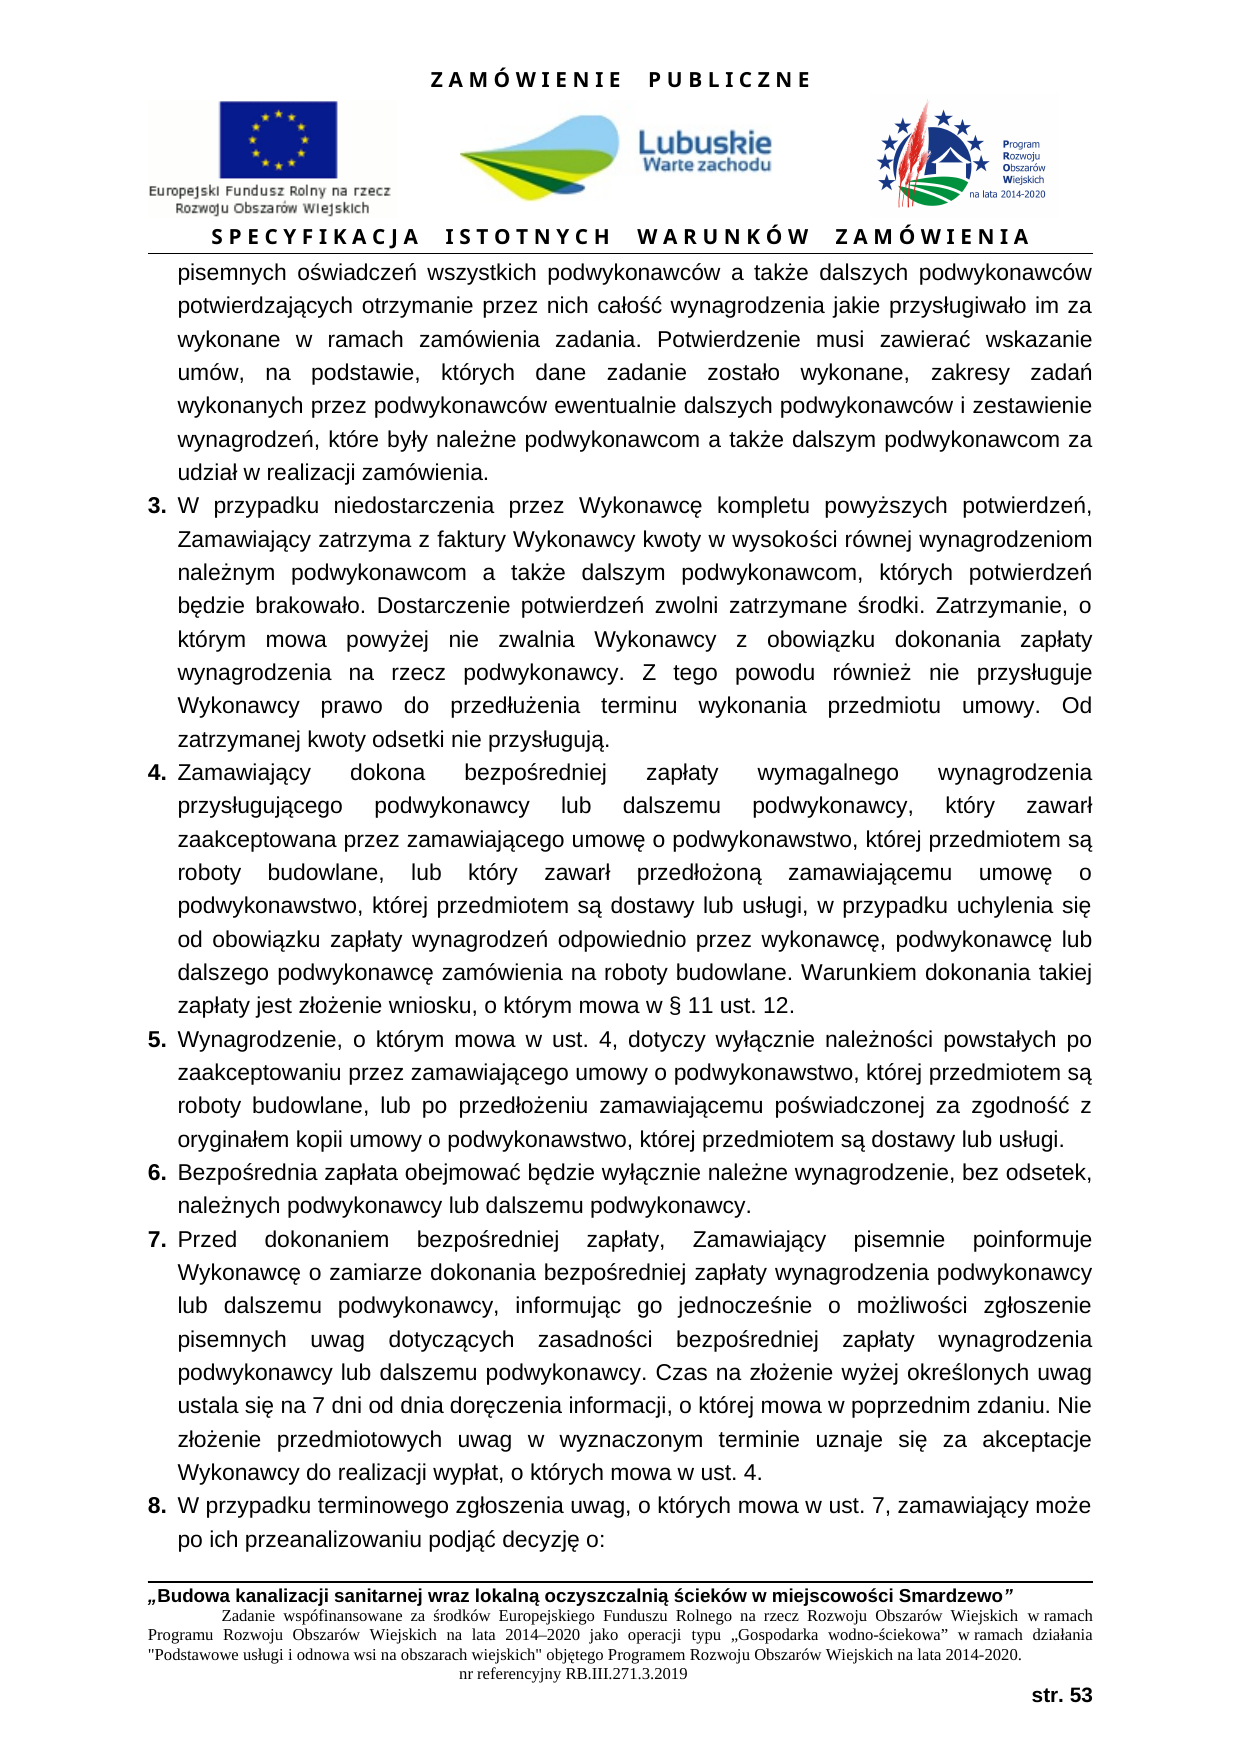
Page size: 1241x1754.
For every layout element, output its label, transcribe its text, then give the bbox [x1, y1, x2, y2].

picture [460, 100, 773, 218]
list Zamawiający dokona bezpośredniej zapłaty wymagalnego wynagrodzenia przysługującego podwykonawcy lub dalszemu podwykonawcy, który zawarł zaakceptowana przez zamawiającego umowę o podwykonawstwo, której przedmiotem są roboty budowlane, lub który zawarł przedłożoną zamawiającemu umowę o podwykonawstwo, której przedmiotem są dostawy lub usługi, w przypadku uchylenia się od obowiązku zapłaty wynagrodzeń odpowiednio przez wykonawcę, podwykonawcę lub dalszego podwykonawcę zamówienia na roboty budowlane. Warunkiem dokonania takiej zapłaty jest złożenie wniosku, o którym mowa w § 11 ust. 12. [148, 754, 1093, 1021]
list Przed dokonaniem bezpośredniej zapłaty, Zamawiający pisemnie poinformuje Wykonawcę o zamiarze dokonania bezpośredniej zapłaty wynagrodzenia podwykonawcy lub dalszemu podwykonawcy, informując go jednocześnie o możliwości zgłoszenie pisemnych uwag dotyczących zasadności bezpośredniej zapłaty wynagrodzenia podwykonawcy lub dalszemu podwykonawcy. Czas na złożenie wyżej określonych uwag ustala się na 7 dni od dnia doręczenia informacji, o której mowa w poprzednim zdaniu. Nie złożenie przedmiotowych uwag w wyznaczonym terminie uznaje się za akceptacje Wykonawcy do realizacji wypłat, o których mowa w ust. 4. [148, 1221, 1093, 1487]
list Bezpośrednia zapłata obejmować będzie wyłącznie należne wynagrodzenie, bez odsetek, należnych podwykonawcy lub dalszemu podwykonawcy. [148, 1154, 1093, 1221]
picture [147, 100, 397, 218]
list W przypadku niedostarczenia przez Wykonawcę kompletu powyższych potwierdzeń, Zamawiający zatrzyma z faktury Wykonawcy kwoty w wysokości równej wynagrodzeniom należnym podwykonawcom a także dalszym podwykonawcom, których potwierdzeń będzie brakowało. Dostarczenie potwierdzeń zwolni zatrzymane środki. Zatrzymanie, o którym mowa powyżej nie zwalnia Wykonawcy z obowiązku dokonania zapłaty wynagrodzenia na rzecz podwykonawcy. Z tego powodu również nie przysługuje Wykonawcy prawo do przedłużenia terminu wykonania przedmiotu umowy. Od zatrzymanej kwoty odsetki nie przysługują. [148, 487, 1093, 754]
picture [869, 93, 1059, 218]
list Wynagrodzenie, o którym mowa w ust. 4, dotyczy wyłącznie należności powstałych po zaakceptowaniu przez zamawiającego umowy o podwykonawstwo, której przedmiotem są roboty budowlane, lub po przedłożeniu zamawiającemu poświadczonej za zgodność z oryginałem kopii umowy o podwykonawstwo, której przedmiotem są dostawy lub usługi. [148, 1021, 1093, 1154]
list W przypadku terminowego zgłoszenia uwag, o których mowa w ust. 7, zamawiający może po ich przeanalizowaniu podjąć decyzję o: [148, 1487, 1093, 1554]
